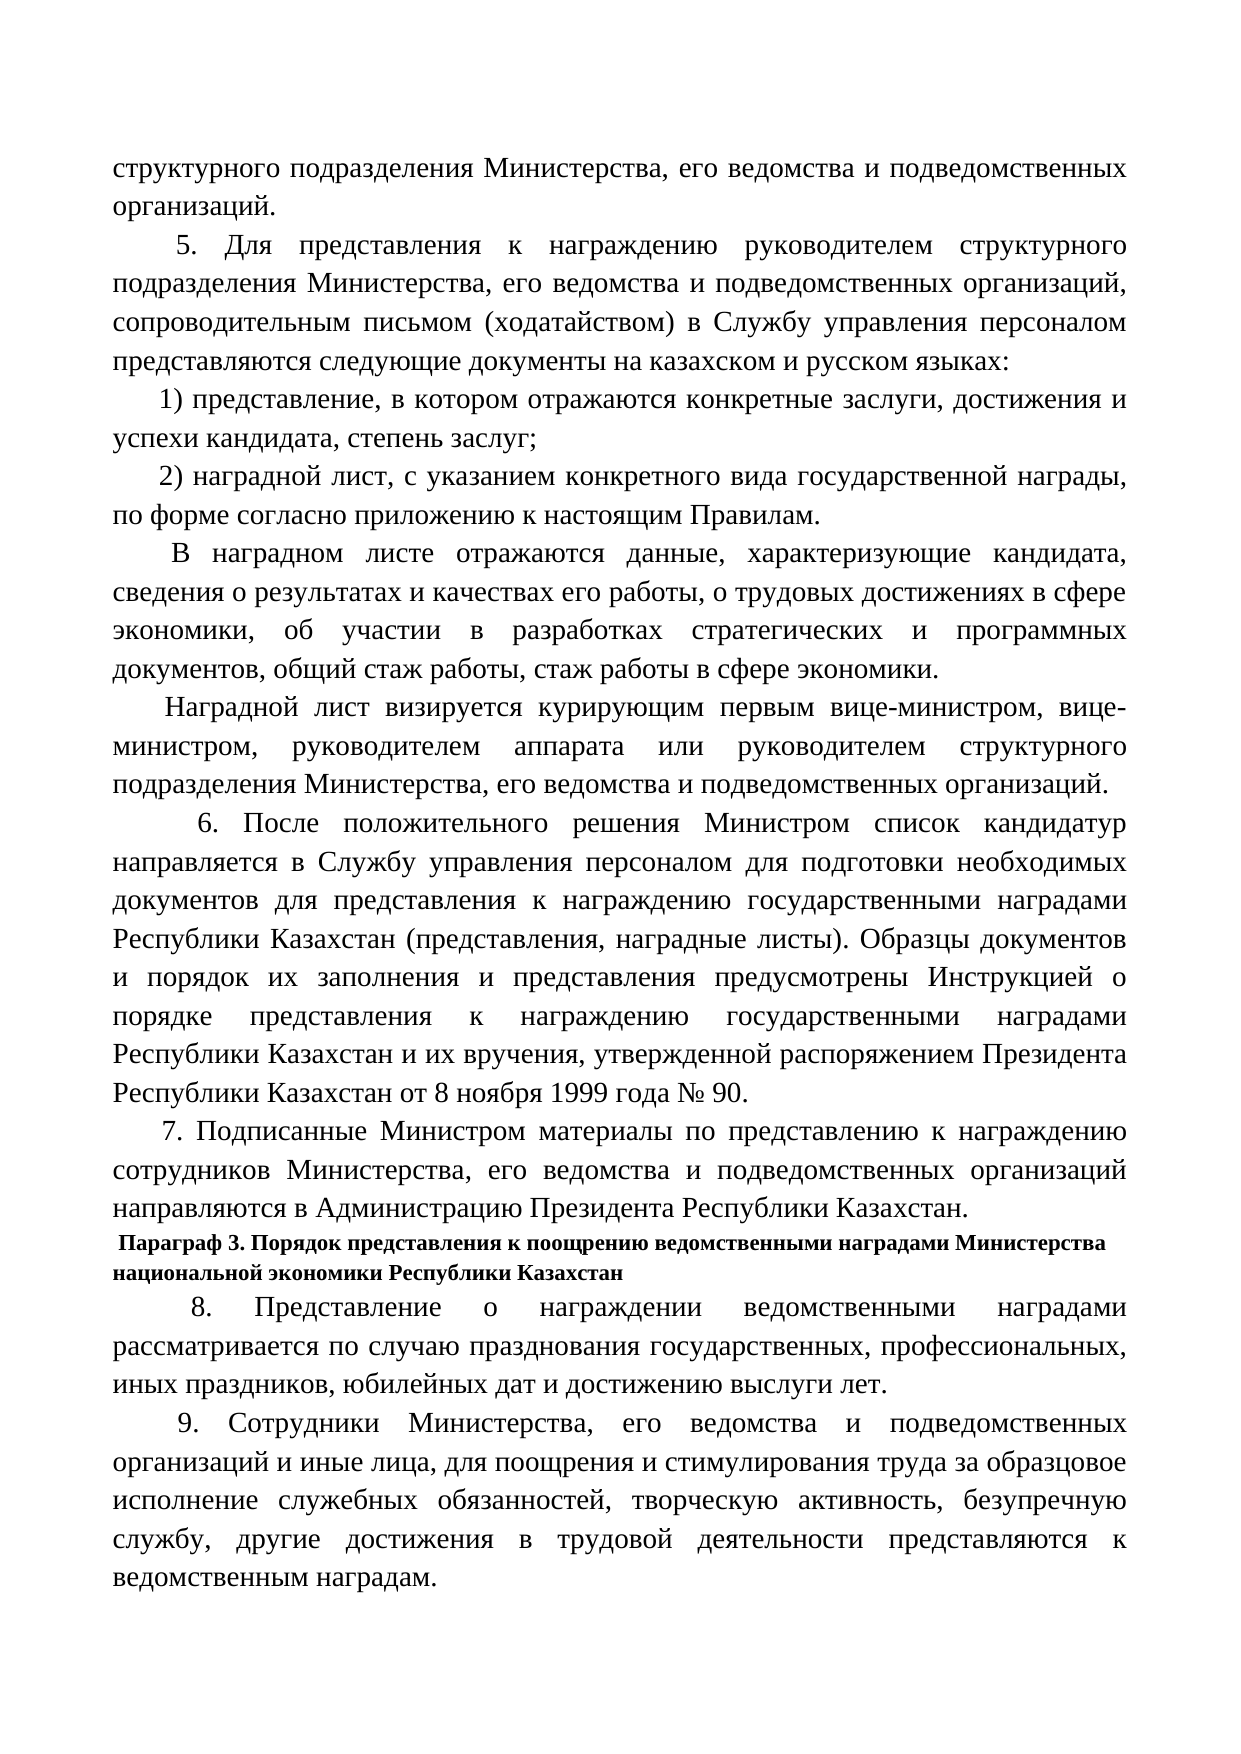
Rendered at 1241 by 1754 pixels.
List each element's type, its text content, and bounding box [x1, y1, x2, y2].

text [112, 150, 1128, 222]
text Наградной лист визируется курирующим первым вице-министром, вице-министром, руководителем аппарата или руководителем структурного подразделения Министерства, его ведомства и подведомственных организаций. [112, 689, 1128, 800]
text 9. Сотрудники Министерства, его ведомства и подведомственных организаций и иные лица, для поощрения и стимулирования труда за образцовое исполнение служебных обязанностей, творческую активность, безупречную службу, другие достижения в трудовой деятельности представляются к ведомственным наградам. [112, 1405, 1128, 1593]
text 8. Представление о награждении ведомственными наградами рассматривается по случаю празднования государственных, профессиональных, иных праздников, юбилейных дат и достижению выслуги лет. [112, 1289, 1128, 1400]
text 1) представление, в котором отражаются конкретные заслуги, достижения и успехи кандидата, степень заслуг; [112, 381, 1128, 453]
text В наградном листе отражаются данные, характеризующие кандидата, сведения о результатах и качествах его работы, о трудовых достижениях в сфере экономики, об участии в разработках стратегических и программных документов, общий стаж работы, стаж работы в сфере экономики. [112, 535, 1128, 684]
text 5. Для представления к награждению руководителем структурного подразделения Министерства, его ведомства и подведомственных организаций, сопроводительным письмом (ходатайством) в Службу управления персоналом представляются следующие документы на казахском и русском языках: [112, 227, 1128, 376]
text 6. После положительного решения Министром список кандидатур направляется в Службу управления персоналом для подготовки необходимых документов для представления к награждению государственными наградами Республики Казахстан (представления, наградные листы). Образцы документов и порядок их заполнения и представления предусмотрены Инструкцией о порядке представления к награждению государственными наградами Республики Казахстан и их вручения, утвержденной распоряжением Президента Республики Казахстан от 8 ноября 1999 года № 90. [112, 805, 1128, 1108]
text 2) наградной лист, с указанием конкретного вида государственной награды, по форме согласно приложению к настоящим Правилам. [112, 458, 1128, 530]
text 7. Подписанные Министром материалы по представлению к награждению сотрудников Министерства, его ведомства и подведомственных организаций направляются в Администрацию Президента Республики Казахстан. [112, 1113, 1128, 1224]
text Параграф 3. Порядок представления к поощрению ведомственными наградами Министерства национальной экономики Республики Казахстан [112, 1229, 1128, 1286]
